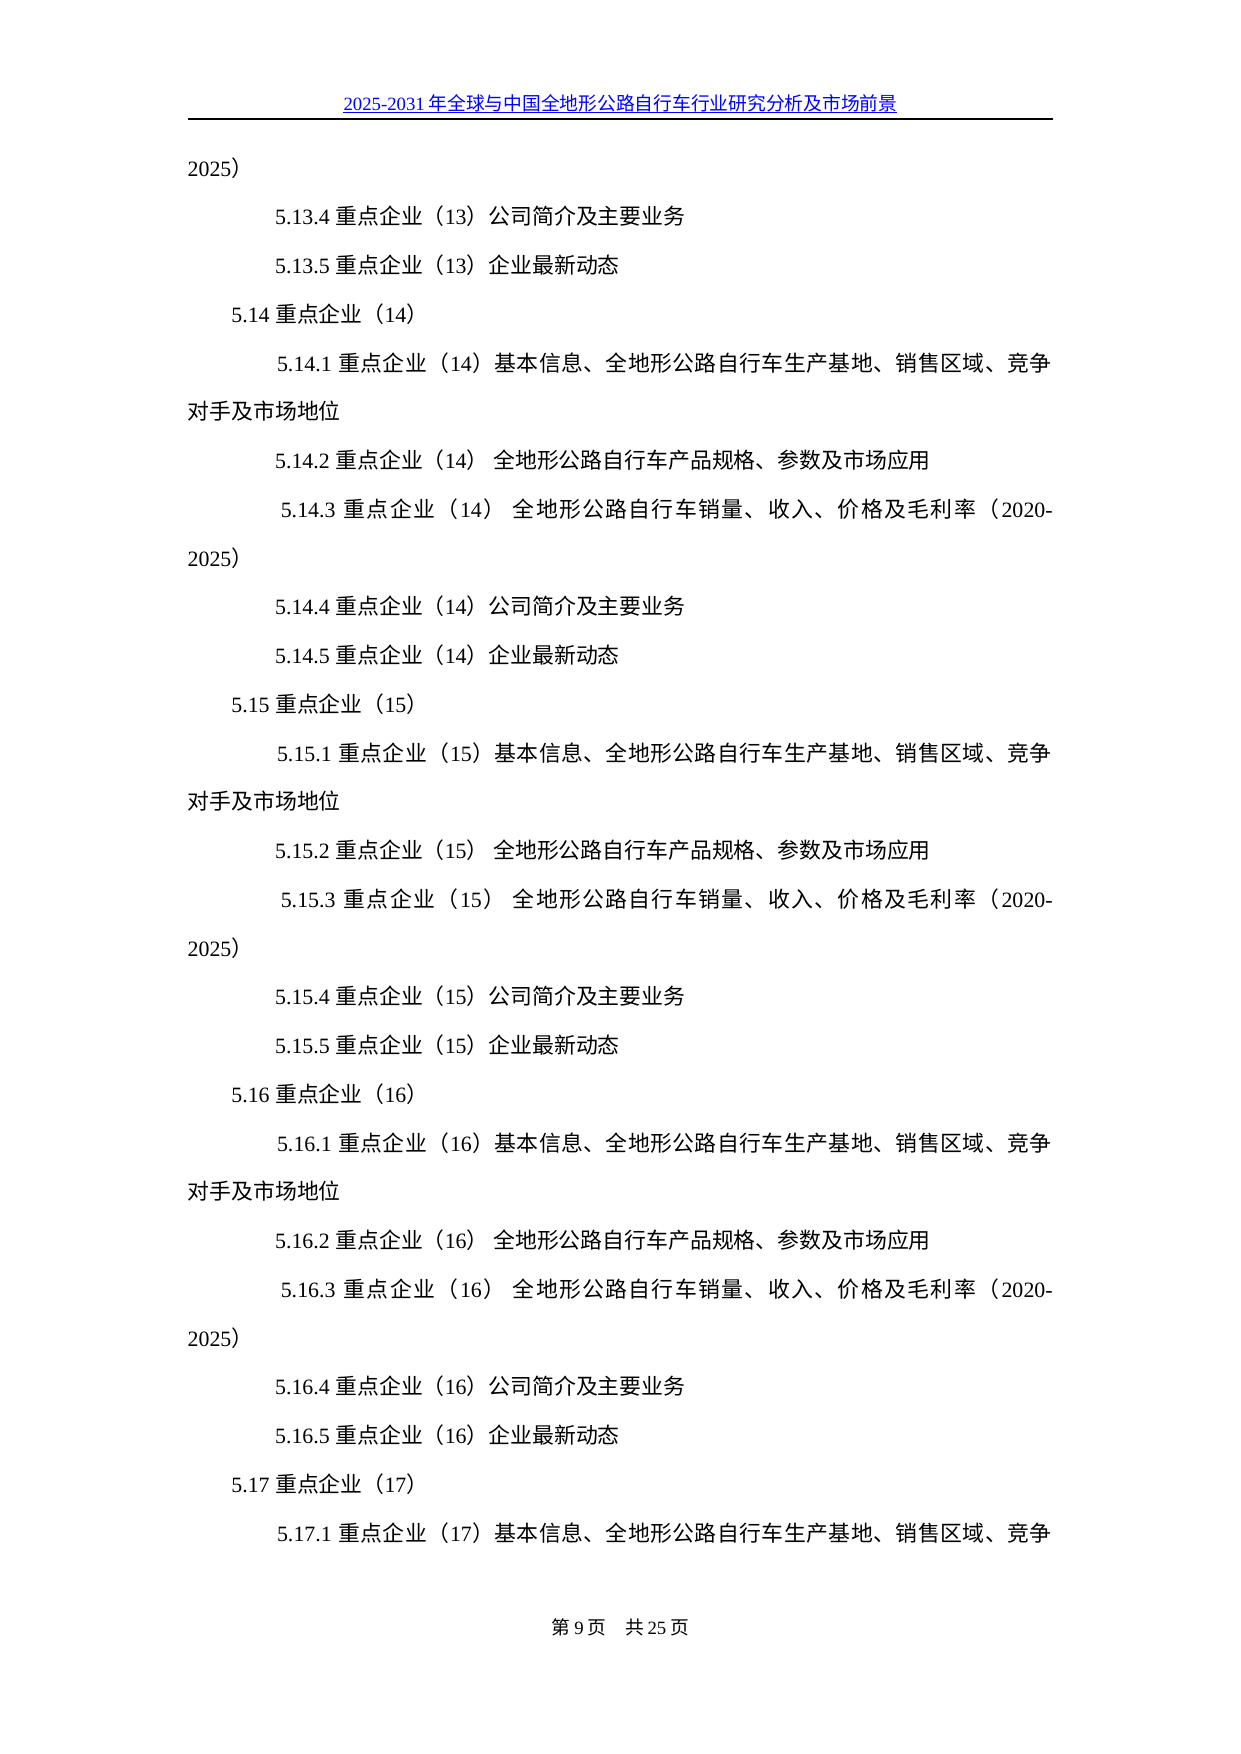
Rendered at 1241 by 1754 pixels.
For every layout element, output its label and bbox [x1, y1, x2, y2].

text [187, 150, 1053, 1548]
